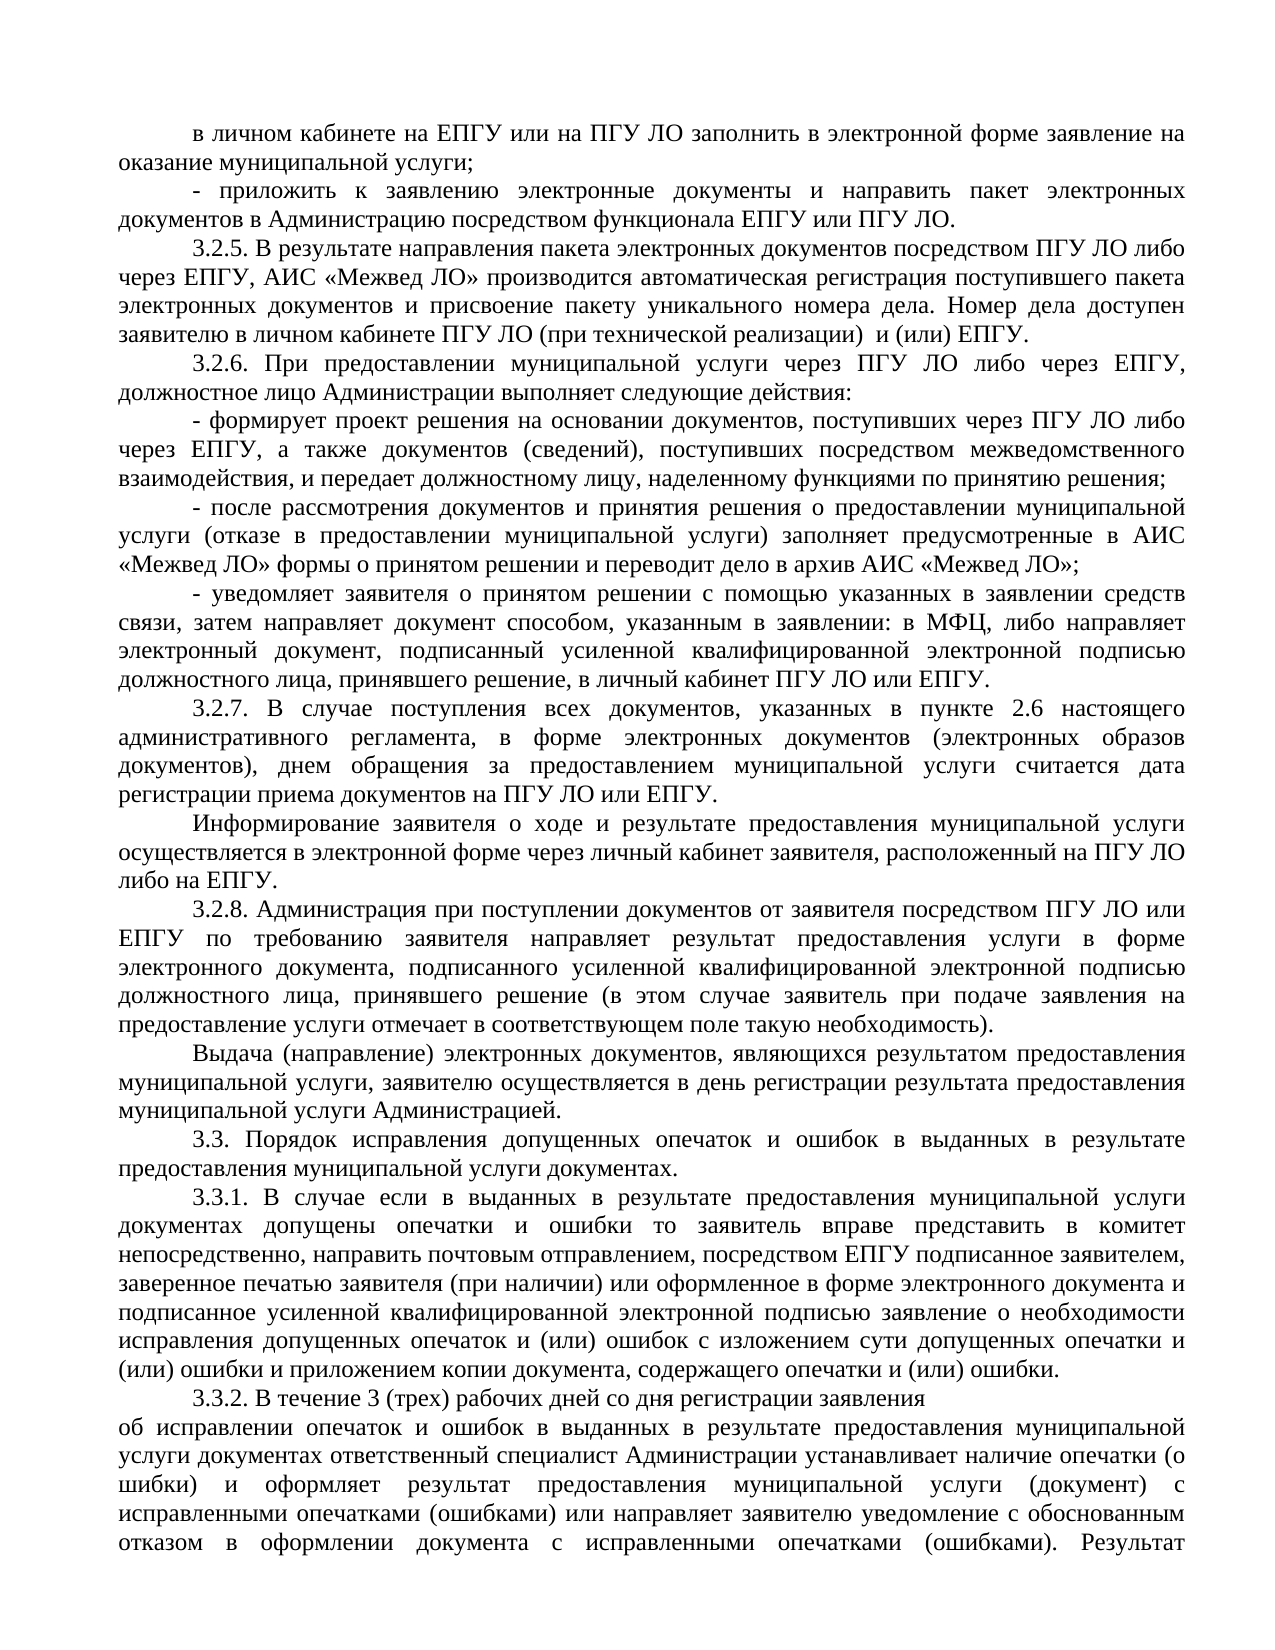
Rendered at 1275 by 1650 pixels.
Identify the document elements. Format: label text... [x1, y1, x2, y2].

text 3.3.1. В случае если в выданных в результате предоставления муниципальной услуги документах допущены опечатки и ошибки то заявитель вправе представить в комитет непосредственно, направить почтовым отправлением, посредством ЕПГУ подписанное заявителем, заверенное печатью заявителя (при наличии) или оформленное в форме электронного документа и подписанное усиленной квалифицированной электронной подписью заявление о необходимости исправления допущенных опечаток и (или) ошибок с изложением сути допущенных опечатки и (или) ошибки и приложением копии документа, содержащего опечатки и (или) ошибки. [118, 1182, 1186, 1383]
text 3.2.7. В случае поступления всех документов, указанных в пункте 2.6 настоящего административного регламента, в форме электронных документов (электронных образов документов), днем обращения за предоставлением муниципальной услуги считается дата регистрации приема документов на ПГУ ЛО или ЕПГУ. [118, 693, 1186, 808]
text Информирование заявителя о ходе и результате предоставления муниципальной услуги осуществляется в электронной форме через личный кабинет заявителя, расположенный на ПГУ ЛО либо на ЕПГУ. [118, 808, 1186, 894]
text 3.2.8. Администрация при поступлении документов от заявителя посредством ПГУ ЛО или ЕПГУ по требованию заявителя направляет результат предоставления услуги в форме электронного документа, подписанного усиленной квалифицированной электронной подписью должностного лица, принявшего решение (в этом случае заявитель при подаче заявления на предоставление услуги отмечает в соответствующем поле такую необходимость). [118, 894, 1186, 1038]
text Выдача (направление) электронных документов, являющихся результатом предоставления муниципальной услуги, заявителю осуществляется в день регистрации результата предоставления муниципальной услуги Администрацией. [118, 1038, 1186, 1124]
text - приложить к заявлению электронные документы и направить пакет электронных документов в Администрацию посредством функционала ЕПГУ или ПГУ ЛО. [118, 176, 1186, 233]
text - формирует проект решения на основании документов, поступивших через ПГУ ЛО либо через ЕПГУ, а также документов (сведений), поступивших посредством межведомственного взаимодействия, и передает должностному лицу, наделенному функциями по принятию решения; [118, 406, 1186, 492]
text 3.2.6. При предоставлении муниципальной услуги через ПГУ ЛО либо через ЕПГУ, должностное лицо Администрации выполняет следующие действия: [118, 348, 1186, 406]
text - после рассмотрения документов и принятия решения о предоставлении муниципальной услуги (отказе в предоставлении муниципальной услуги) заполняет предусмотренные в АИС «Межвед ЛО» формы о принятом решении и переводит дело в архив АИС «Межвед ЛО»; [118, 492, 1186, 578]
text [118, 1383, 1186, 1556]
text в личном кабинете на ЕПГУ или на ПГУ ЛО заполнить в электронной форме заявление на оказание муниципальной услуги; [118, 118, 1186, 176]
text 3.3. Порядок исправления допущенных опечаток и ошибок в выданных в результате предоставления муниципальной услуги документах. [118, 1124, 1186, 1182]
text - уведомляет заявителя о принятом решении с помощью указанных в заявлении средств связи, затем направляет документ способом, указанным в заявлении: в МФЦ, либо направляет электронный документ, подписанный усиленной квалифицированной электронной подписью должностного лица, принявшего решение, в личный кабинет ПГУ ЛО или ЕПГУ. [118, 578, 1186, 693]
text 3.2.5. В результате направления пакета электронных документов посредством ПГУ ЛО либо через ЕПГУ, АИС «Межвед ЛО» производится автоматическая регистрация поступившего пакета электронных документов и присвоение пакету уникального номера дела. Номер дела доступен заявителю в личном кабинете ПГУ ЛО (при технической реализации) и (или) ЕПГУ. [118, 233, 1186, 348]
